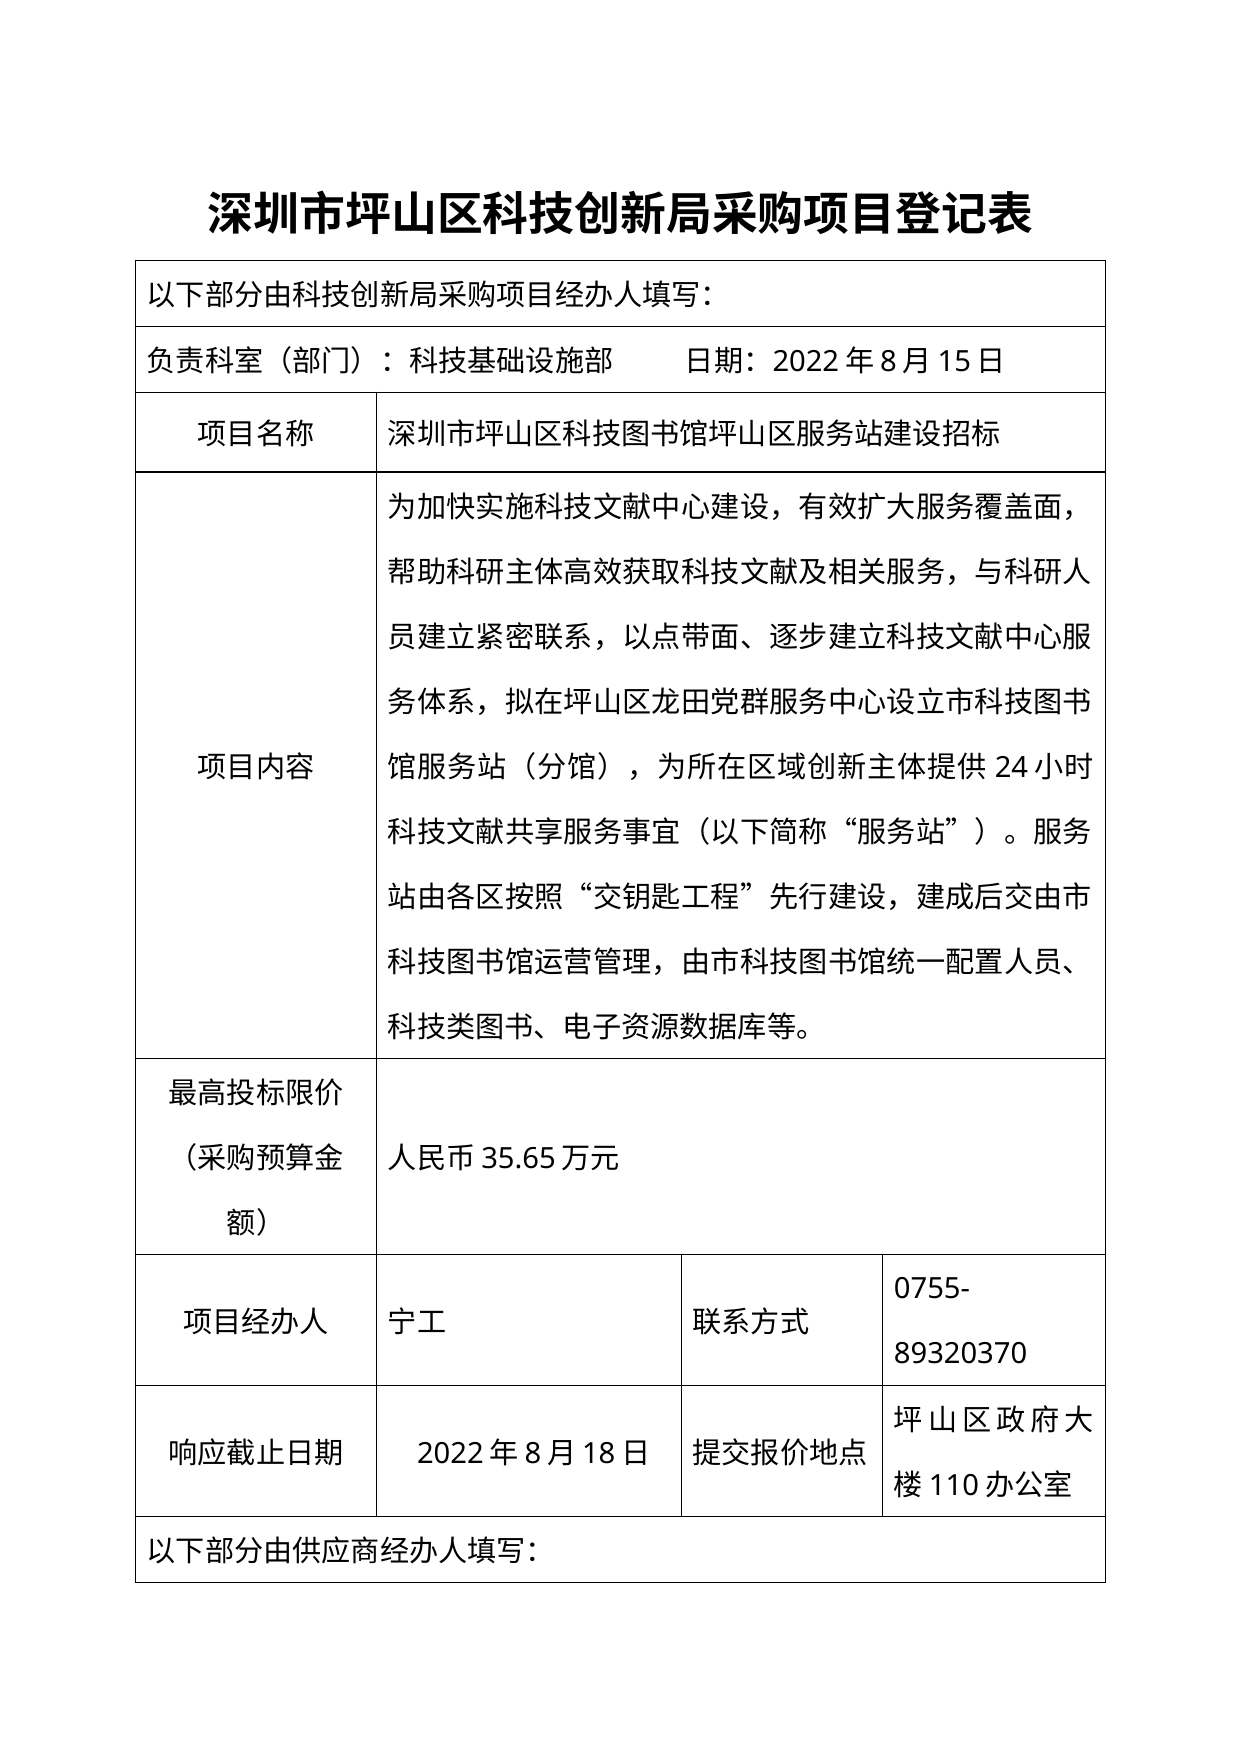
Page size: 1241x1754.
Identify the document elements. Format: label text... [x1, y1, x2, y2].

table_cell 0755-89320370 [883, 1255, 1105, 1384]
table_cell 负责科室（部门）：科技基础设施部 日期：2022年8月15日 [136, 327, 1105, 392]
table_cell 项目名称 [136, 393, 376, 471]
table_cell 响应截止日期 [136, 1386, 376, 1516]
table_cell 宁工 [377, 1255, 681, 1384]
table_cell 深圳市坪山区科技图书馆坪山区服务站建设招标 [377, 393, 1105, 471]
table_cell 2022年8月18日 [377, 1386, 681, 1516]
table_cell 项目内容 [136, 473, 376, 1057]
table_cell 为加快实施科技文献中心建设，有效扩大服务覆盖面，帮助科研主体高效获取科技文献及相关服务，与科研人员建立紧密联系，以点带面、逐步建立科技文献中心服务体系，拟在坪山区龙田党群服务中心设立市科技图书馆服务站（分馆），为所在区域创新主体提供24小时科技文献共享服务事宜（以下简称“服务站”）。服务站由各区按照“交钥匙工程”先行建设，建成后交由市科技图书馆运营管理，由市科技图书馆统一配置人员、科技类图书、电子资源数据库等。 [377, 473, 1105, 1057]
table_cell 提交报价地点 [682, 1386, 882, 1516]
table_cell 人民币35.65万元 [377, 1059, 1105, 1253]
table_cell 项目经办人 [136, 1255, 376, 1384]
table_cell 坪山区政府大楼110办公室 [883, 1386, 1105, 1516]
table_cell 联系方式 [682, 1255, 882, 1384]
table_cell 以下部分由供应商经办人填写： [136, 1517, 1105, 1582]
table_header 以下部分由科技创新局采购项目经办人填写： [136, 261, 1105, 326]
text 深圳市坪山区科技创新局采购项目登记表 [187, 162, 1053, 259]
table_cell 最高投标限价 （采购预算金额） [136, 1059, 376, 1253]
